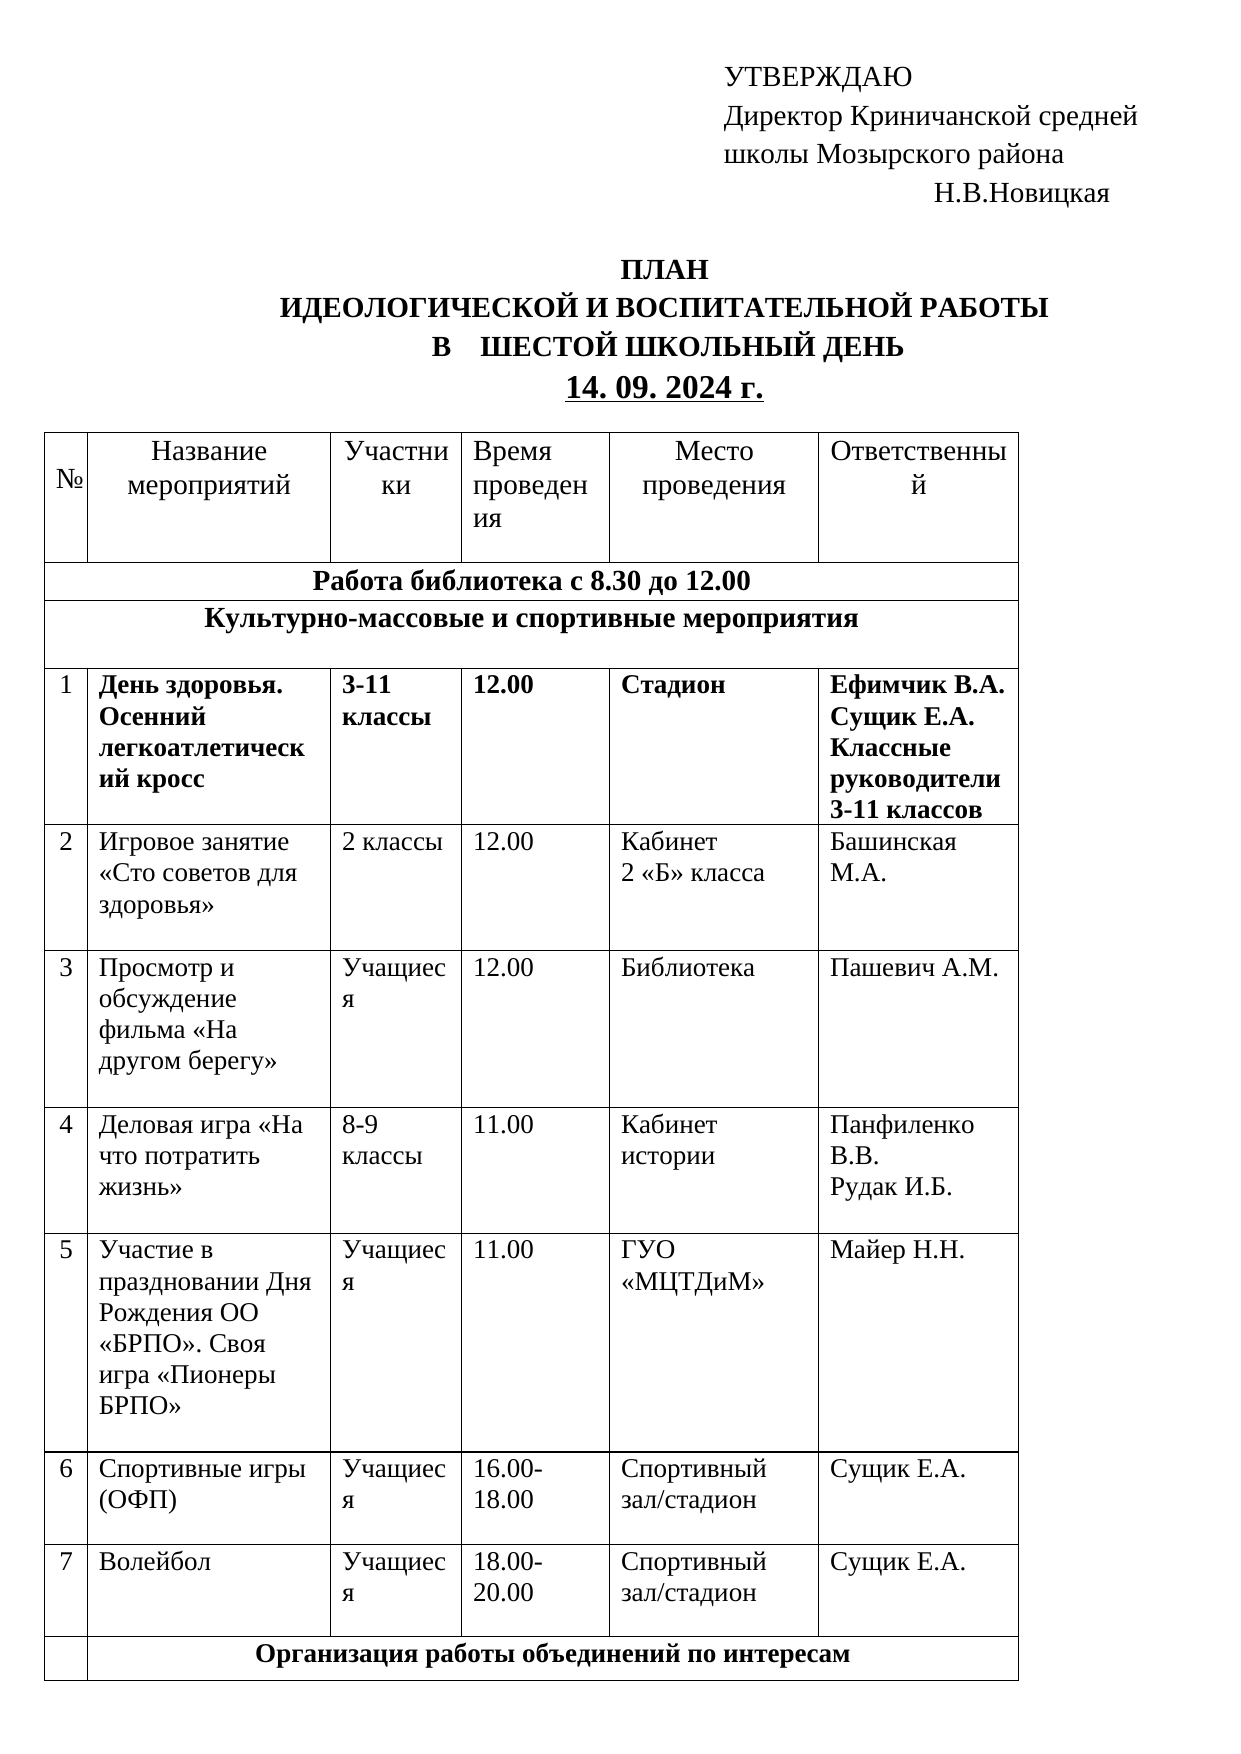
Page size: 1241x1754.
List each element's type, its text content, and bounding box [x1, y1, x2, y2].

table_cell Спортивные игры (ОФП) [88, 1453, 330, 1543]
table_cell Кабинет истории [610, 1108, 818, 1232]
table_cell 18.00-20.00 [462, 1545, 609, 1636]
table_cell 12.00 [462, 669, 609, 824]
table_cell 3 [45, 951, 87, 1107]
text школы Мозырского района [723, 136, 1152, 170]
table_cell Игровое занятие «Сто советов для здоровья» [88, 825, 330, 950]
table_cell Спортивный зал/стадион [610, 1453, 818, 1543]
table_cell 5 [45, 1234, 87, 1451]
table_cell Спортивный зал/стадион [610, 1545, 818, 1636]
table_cell Учащиеся [331, 1453, 461, 1543]
table_cell 6 [45, 1453, 87, 1543]
table_cell 16.00-18.00 [462, 1453, 609, 1543]
table_cell Библиотека [610, 951, 818, 1107]
table_cell Сущик Е.А. [819, 1545, 1018, 1636]
table_cell ГУО «МЦТДиМ» [610, 1234, 818, 1451]
text УТВЕРЖДАЮ [723, 59, 1152, 93]
text Н.В.Новицкая [177, 175, 1152, 208]
table_cell День здоровья. Осенний легкоатлетический кросс [88, 669, 330, 824]
table_header Место проведения [610, 433, 818, 562]
table_cell [45, 1637, 87, 1680]
text В ШЕСТОЙ ШКОЛЬНЫЙ ДЕНЬ [177, 329, 1152, 362]
table_header № [45, 433, 87, 562]
table_cell Деловая игра «На что потратить жизнь» [88, 1108, 330, 1232]
table_cell 2 классы [331, 825, 461, 950]
table_cell 11.00 [462, 1234, 609, 1451]
table_cell 3-11 классы [331, 669, 461, 824]
table_cell Учащиеся [331, 951, 461, 1107]
table_header Время проведения [462, 433, 609, 562]
table_cell Кабинет 2 «Б» класса [610, 825, 818, 950]
table_cell Работа библиотека с 8.30 до 12.00 [45, 563, 1018, 599]
table_cell Башинская М.А. [819, 825, 1018, 950]
table_cell Участие в праздновании Дня Рождения ОО «БРПО». Своя игра «Пионеры БРПО» [88, 1234, 330, 1451]
table_cell Пашевич А.М. [819, 951, 1018, 1107]
table_cell Просмотр и обсуждение фильма «На другом берегу» [88, 951, 330, 1107]
table_cell 12.00 [462, 951, 609, 1107]
table_cell Организация работы объединений по интересам [88, 1637, 1018, 1680]
table_cell 7 [45, 1545, 87, 1636]
table_cell Волейбол [88, 1545, 330, 1636]
table_cell 8-9 классы [331, 1108, 461, 1232]
table_cell 4 [45, 1108, 87, 1232]
text ПЛАН [177, 252, 1152, 285]
table_cell Культурно-массовые и спортивные мероприятия [45, 601, 1018, 668]
table_cell Учащиеся [331, 1545, 461, 1636]
table_cell 1 [45, 669, 87, 824]
table_cell 12.00 [462, 825, 609, 950]
table_header Участники [331, 433, 461, 562]
text 14. 09. 2024 г. [177, 367, 1152, 406]
table_cell Ефимчик В.А. Сущик Е.А. Классные руководители 3-11 классов [819, 669, 1018, 824]
table_cell Майер Н.Н. [819, 1234, 1018, 1451]
text ИДЕОЛОГИЧЕСКОЙ И ВОСПИТАТЕЛЬНОЙ РАБОТЫ [177, 290, 1152, 324]
table_cell Учащиеся [331, 1234, 461, 1451]
text Директор Криничанской средней [723, 98, 1152, 131]
table_cell Стадион [610, 669, 818, 824]
table_header Ответственный [819, 433, 1018, 562]
table_cell 2 [45, 825, 87, 950]
table_cell Панфиленко В.В. Рудак И.Б. [819, 1108, 1018, 1232]
table_cell 11.00 [462, 1108, 609, 1232]
table_header Название мероприятий [88, 433, 330, 562]
table_cell Сущик Е.А. [819, 1453, 1018, 1543]
